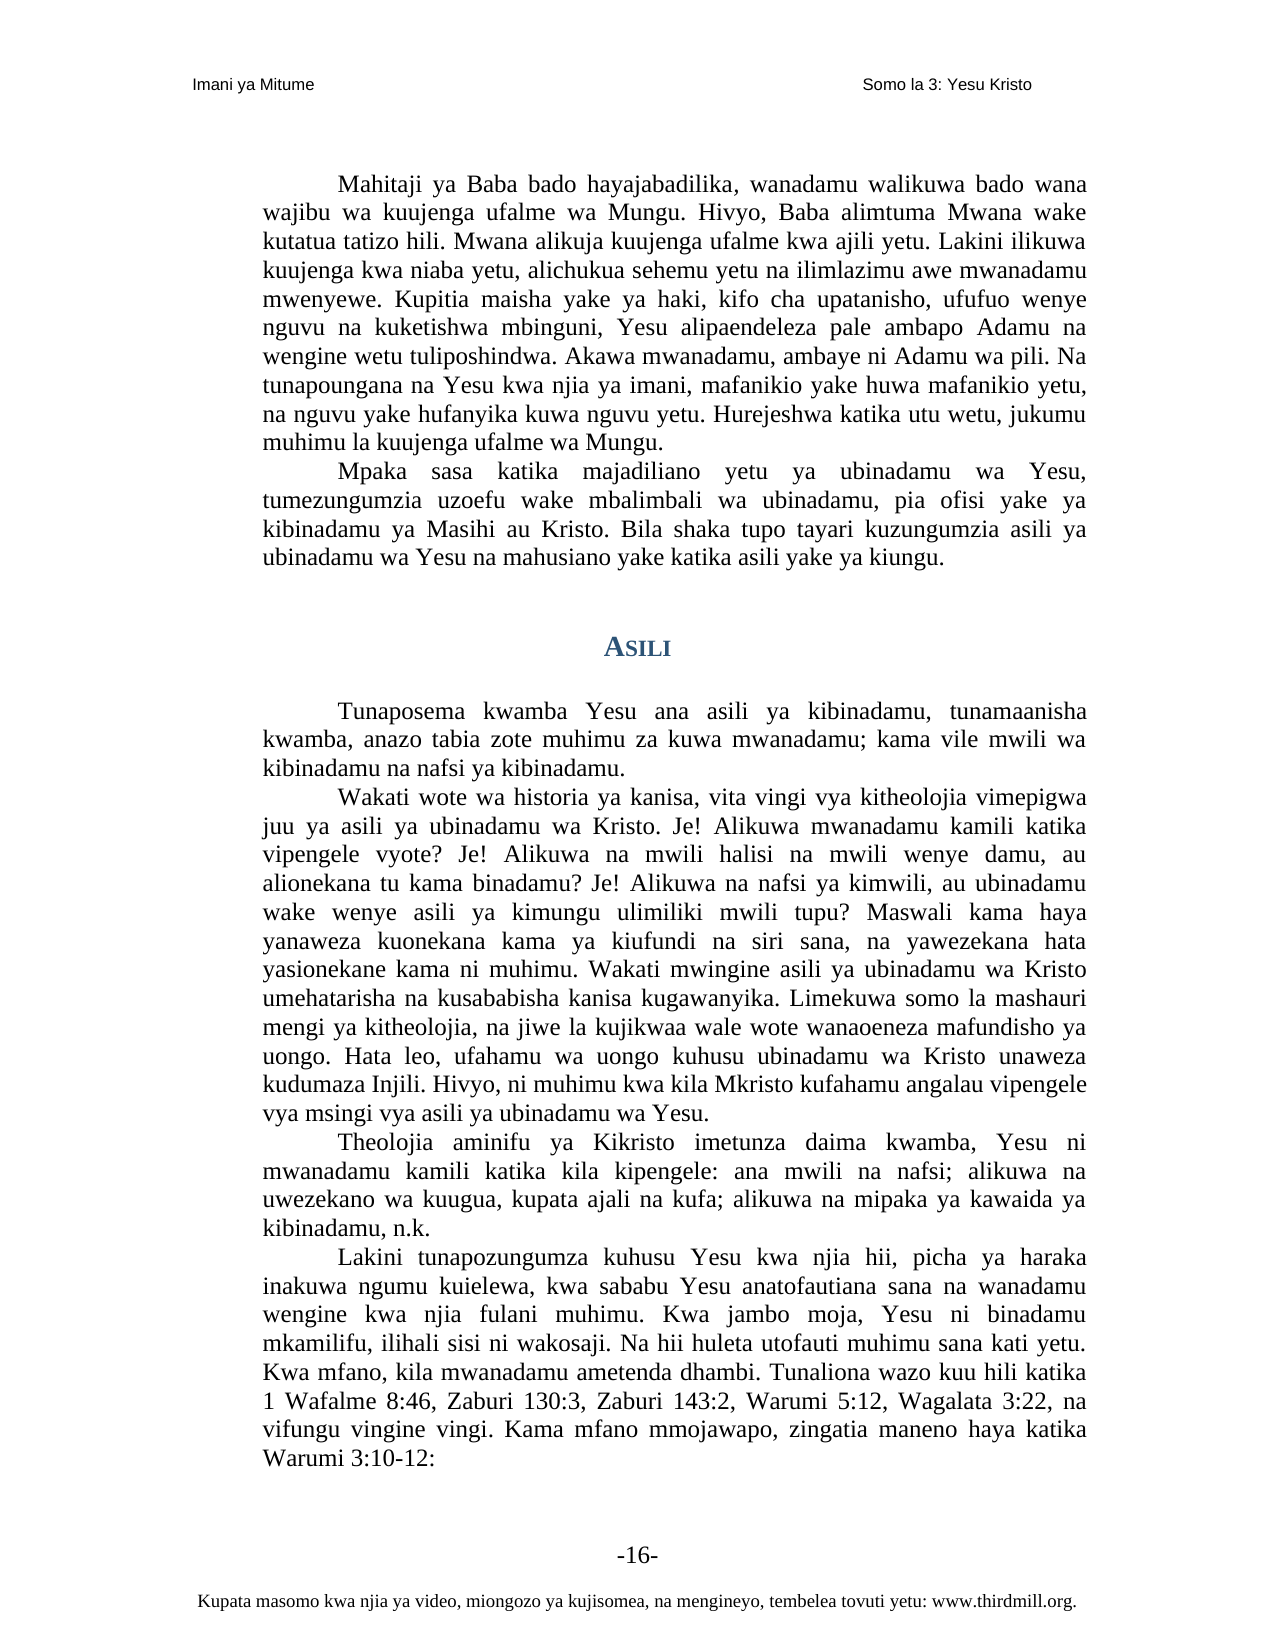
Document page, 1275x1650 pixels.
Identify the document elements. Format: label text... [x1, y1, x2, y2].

text Theolojia aminifu ya Kikristo imetunza daima kwamba, Yesu ni mwanadamu kamili katika kila kipengele: ana mwili na nafsi; alikuwa na uwezekano wa kuugua, kupata ajali na kufa; alikuwa na mipaka ya kawaida ya kibinadamu, n.k. [262, 1127, 1087, 1242]
text Lakini tunapozungumza kuhusu Yesu kwa njia hii, picha ya haraka inakuwa ngumu kuielewa, kwa sababu Yesu anatofautiana sana na wanadamu wengine kwa njia fulani muhimu. Kwa jambo moja, Yesu ni binadamu mkamilifu, ilihali sisi ni wakosaji. Na hii huleta utofauti muhimu sana kati yetu. Kwa mfano, kila mwanadamu ametenda dhambi. Tunaliona wazo kuu hili katika 1 Wafalme 8:46, Zaburi 130:3, Zaburi 143:2, Warumi 5:12, Wagalata 3:22, na vifungu vingine vingi. Kama mfano mmojawapo, zingatia maneno haya katika Warumi 3:10-12: [262, 1242, 1087, 1472]
text Wakati wote wa historia ya kanisa, vita vingi vya kitheolojia vimepigwa juu ya asili ya ubinadamu wa Kristo. Je! Alikuwa mwanadamu kamili katika vipengele vyote? Je! Alikuwa na mwili halisi na mwili wenye damu, au alionekana tu kama binadamu? Je! Alikuwa na nafsi ya kimwili, au ubinadamu wake wenye asili ya kimungu ulimiliki mwili tupu? Maswali kama haya yanaweza kuonekana kama ya kiufundi na siri sana, na yawezekana hata yasionekane kama ni muhimu. Wakati mwingine asili ya ubinadamu wa Kristo umehatarisha na kusababisha kanisa kugawanyika. Limekuwa somo la mashauri mengi ya kitheolojia, na jiwe la kujikwaa wale wote wanaoeneza mafundisho ya uongo. Hata leo, ufahamu wa uongo kuhusu ubinadamu wa Kristo unaweza kudumaza Injili. Hivyo, ni muhimu kwa kila Mkristo kufahamu angalau vipengele vya msingi vya asili ya ubinadamu wa Yesu. [262, 782, 1087, 1127]
subtitle Asili [187, 629, 1087, 662]
text Mpaka sasa katika majadiliano yetu ya ubinadamu wa Yesu, tumezungumzia uzoefu wake mbalimbali wa ubinadamu, pia ofisi yake ya kibinadamu ya Masihi au Kristo. Bila shaka tupo tayari kuzungumzia asili ya ubinadamu wa Yesu na mahusiano yake katika asili yake ya kiungu. [262, 456, 1087, 571]
text Tunaposema kwamba Yesu ana asili ya kibinadamu, tunamaanisha kwamba, anazo tabia zote muhimu za kuwa mwanadamu; kama vile mwili wa kibinadamu na nafsi ya kibinadamu. [262, 696, 1087, 782]
text Mahitaji ya Baba bado hayajabadilika, wanadamu walikuwa bado wana wajibu wa kuujenga ufalme wa Mungu. Hivyo, Baba alimtuma Mwana wake kutatua tatizo hili. Mwana alikuja kuujenga ufalme kwa ajili yetu. Lakini ilikuwa kuujenga kwa niaba yetu, alichukua sehemu yetu na ilimlazimu awe mwanadamu mwenyewe. Kupitia maisha yake ya haki, kifo cha upatanisho, ufufuo wenye nguvu na kuketishwa mbinguni, Yesu alipaendeleza pale ambapo Adamu na wengine wetu tuliposhindwa. Akawa mwanadamu, ambaye ni Adamu wa pili. Na tunapoungana na Yesu kwa njia ya imani, mafanikio yake huwa mafanikio yetu, na nguvu yake hufanyika kuwa nguvu yetu. Hurejeshwa katika utu wetu, jukumu muhimu la kuujenga ufalme wa Mungu. [262, 169, 1087, 456]
